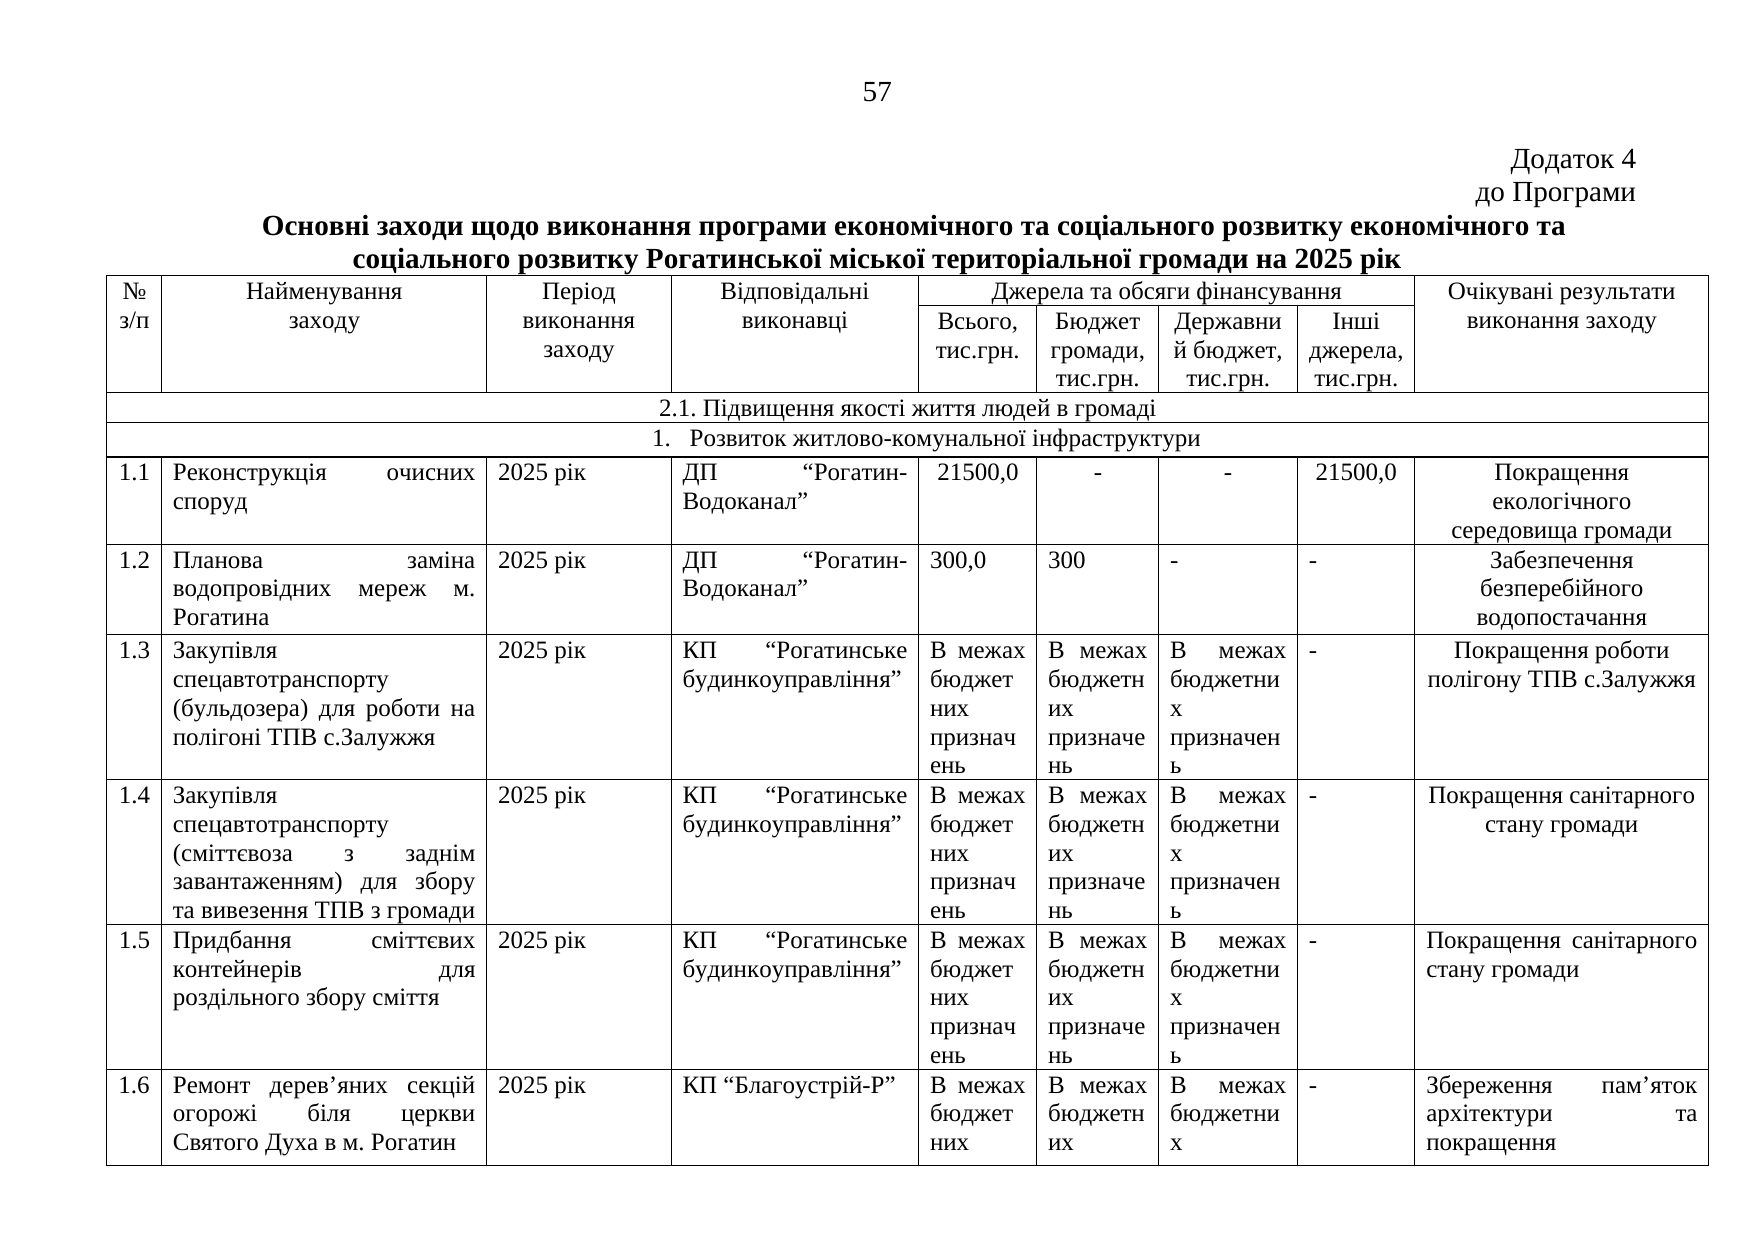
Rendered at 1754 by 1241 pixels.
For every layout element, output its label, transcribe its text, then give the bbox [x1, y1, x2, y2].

table_cell - [1298, 635, 1414, 779]
table_header Період виконання заходу [487, 276, 671, 392]
table_cell В межах бюджетних призначень [919, 925, 1036, 1069]
table_cell 1.2 [107, 545, 161, 634]
table_cell Покращення екологічного середовища громади [1415, 458, 1708, 544]
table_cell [162, 1070, 486, 1165]
text Основні заходи щодо виконання програми економічного та соціального розвитку економічного та соціального розвитку Рогатинської міської територіальної громади на 2025 рік [118, 208, 1636, 275]
table_cell ДП “Рогатин-Водоканал” [672, 545, 918, 634]
table_cell В межах бюджетних призначень [919, 635, 1036, 779]
table_cell В межах бюджетних призначень [1159, 780, 1297, 924]
table_cell КП “Рогатинське будинкоуправління” [672, 635, 918, 779]
table_cell 300 [1037, 545, 1158, 634]
table_cell - [1298, 925, 1414, 1069]
table_cell В межах бюджетних призначень [1159, 635, 1297, 779]
table_cell В межах бюджетних призначень [1037, 635, 1158, 779]
table_cell В межах бюджетних призначень [919, 780, 1036, 924]
table_cell Покращення санітарного стану громади [1415, 780, 1708, 924]
table_cell Забезпечення безперебійного водопостачання [1415, 545, 1708, 634]
table_cell - [1037, 458, 1158, 544]
table_cell Реконструкція очисних споруд [162, 458, 486, 544]
text до Програми [118, 174, 1636, 208]
table_cell КП “Рогатинське будинкоуправління” [672, 925, 918, 1069]
table_cell 2025 рік [487, 635, 671, 779]
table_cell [1415, 1070, 1708, 1165]
table_cell Всього, тис.грн. [919, 306, 1036, 392]
table_cell 2025 рік [487, 780, 671, 924]
table_cell Покращення санітарного стану громади [1415, 925, 1708, 1069]
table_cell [919, 1070, 1036, 1165]
table_cell ДП “Рогатин-Водоканал” [672, 458, 918, 544]
table_cell Державний бюджет, тис.грн. [1159, 306, 1297, 392]
table_header Джерела та обсяги фінансування [919, 276, 1414, 305]
table_cell - [1298, 1070, 1414, 1165]
table_cell 1.5 [107, 925, 161, 1069]
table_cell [1159, 1070, 1297, 1165]
table_cell - [1159, 458, 1297, 544]
table_cell Покращення роботи полігону ТПВ с.Залужжя [1415, 635, 1708, 779]
table_cell 2025 рік [487, 1070, 671, 1165]
table_cell В межах бюджетних призначень [1159, 925, 1297, 1069]
table_header Очікувані результати виконання заходу [1415, 276, 1708, 392]
table_cell В межах бюджетних призначень [1037, 780, 1158, 924]
table_cell - [1159, 545, 1297, 634]
text Додаток 4 [118, 141, 1636, 174]
table_cell Інші джерела, тис.грн. [1298, 306, 1414, 392]
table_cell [1037, 1070, 1158, 1165]
table_cell Розвиток житлово-комунальної інфраструктури [107, 423, 1708, 456]
table_cell 21500,0 [919, 458, 1036, 544]
table_cell - [1298, 780, 1414, 924]
table_cell 1.3 [107, 635, 161, 779]
table_cell 2.1. Підвищення якості життя людей в громаді [107, 393, 1708, 422]
table_header Найменування заходу [162, 276, 486, 392]
table_cell В межах бюджетних призначень [1037, 925, 1158, 1069]
table_cell Планова заміна водопровідних мереж м. Рогатина [162, 545, 486, 634]
table_cell 1.6 [107, 1070, 161, 1165]
table_cell - [1298, 545, 1414, 634]
table_cell Придбання сміттєвих контейнерів для роздільного збору сміття [162, 925, 486, 1069]
table_cell КП “Благоустрій-Р” [672, 1070, 918, 1165]
table_cell Бюджет громади, тис.грн. [1037, 306, 1158, 392]
table_header № з/п [107, 276, 161, 392]
table_cell 2025 рік [487, 925, 671, 1069]
table_cell 2025 рік [487, 458, 671, 544]
table_cell Закупівля спецавтотранспорту (сміттєвоза з заднім завантаженням) для збору та вивезення ТПВ з громади [162, 780, 486, 924]
table_cell КП “Рогатинське будинкоуправління” [672, 780, 918, 924]
table_header Відповідальні виконавці [672, 276, 918, 392]
table_cell 300,0 [919, 545, 1036, 634]
table_cell 21500,0 [1298, 458, 1414, 544]
table_cell 1.1 [107, 458, 161, 544]
table_cell 2025 рік [487, 545, 671, 634]
table_cell Закупівля спецавтотранспорту (бульдозера) для роботи на полігоні ТПВ с.Залужжя [162, 635, 486, 779]
table_cell 1.4 [107, 780, 161, 924]
